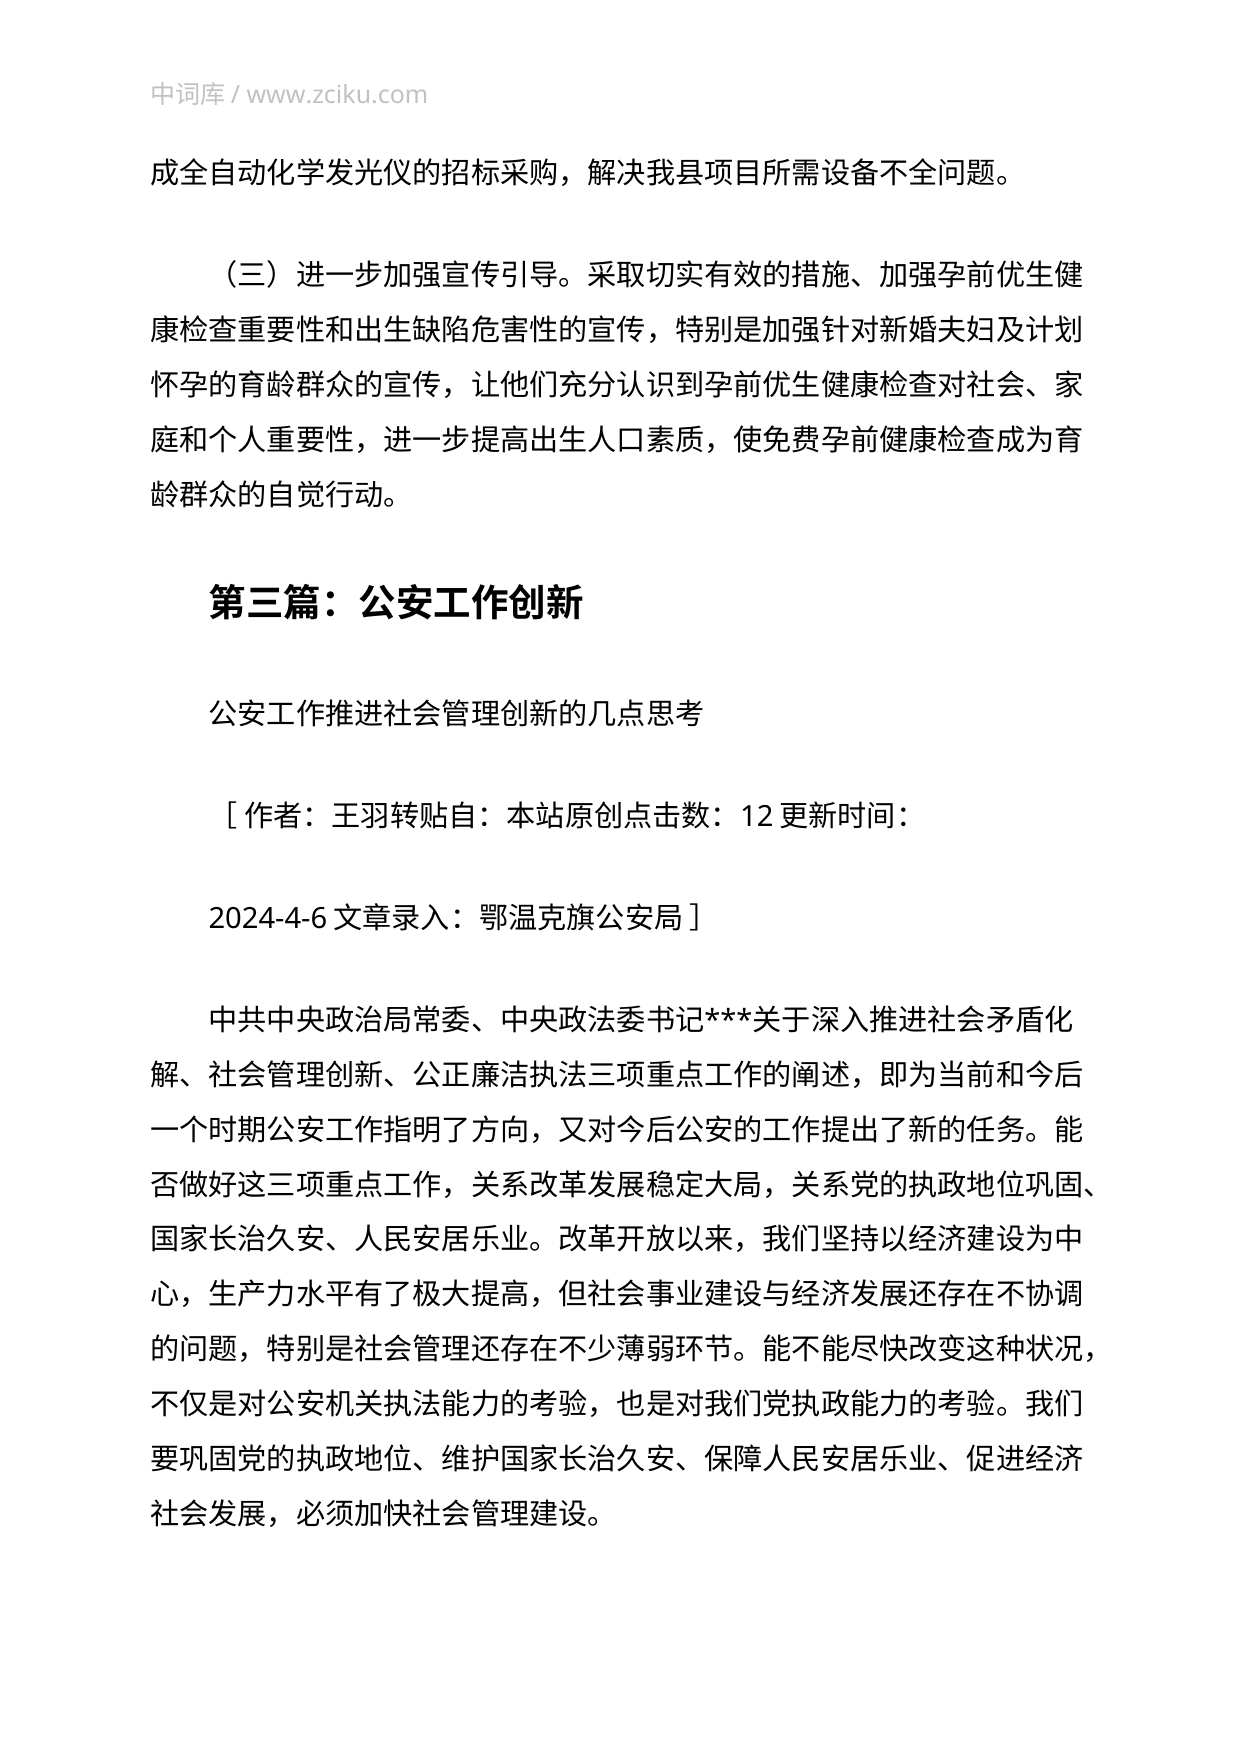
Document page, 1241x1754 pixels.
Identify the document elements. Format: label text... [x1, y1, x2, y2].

text 2024-4-6文章录入：鄂温克旗公安局 ］ [150, 894, 1090, 937]
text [150, 150, 1090, 192]
text （三）进一步加强宣传引导。采取切实有效的措施、加强孕前优生健康检查重要性和出生缺陷危害性的宣传，特别是加强针对新婚夫妇及计划怀孕的育龄群众的宣传，让他们充分认识到孕前优生健康检查对社会、家庭和个人重要性，进一步提高出生人口素质，使免费孕前健康检查成为育龄群众的自觉行动。 [150, 252, 1090, 514]
text 中共中央政治局常委、中央政法委书记***关于深入推进社会矛盾化解、社会管理创新、公正廉洁执法三项重点工作的阐述，即为当前和今后一个时期公安工作指明了方向，又对今后公安的工作提出了新的任务。能否做好这三项重点工作，关系改革发展稳定大局，关系党的执政地位巩固、国家长治久安、人民安居乐业。改革开放以来，我们坚持以经济建设为中心，生产力水平有了极大提高，但社会事业建设与经济发展还存在不协调的问题，特别是社会管理还存在不少薄弱环节。能不能尽快改变这种状况，不仅是对公安机关执法能力的考验，也是对我们党执政能力的考验。我们要巩固党的执政地位、维护国家长治久安、保障人民安居乐业、促进经济社会发展，必须加快社会管理建设。 [150, 996, 1090, 1533]
text 第三篇：公安工作创新 [150, 573, 1090, 627]
text ［ 作者：王羽转贴自：本站原创点击数：12更新时间： [150, 792, 1090, 835]
text 公安工作推进社会管理创新的几点思考 [150, 691, 1090, 733]
